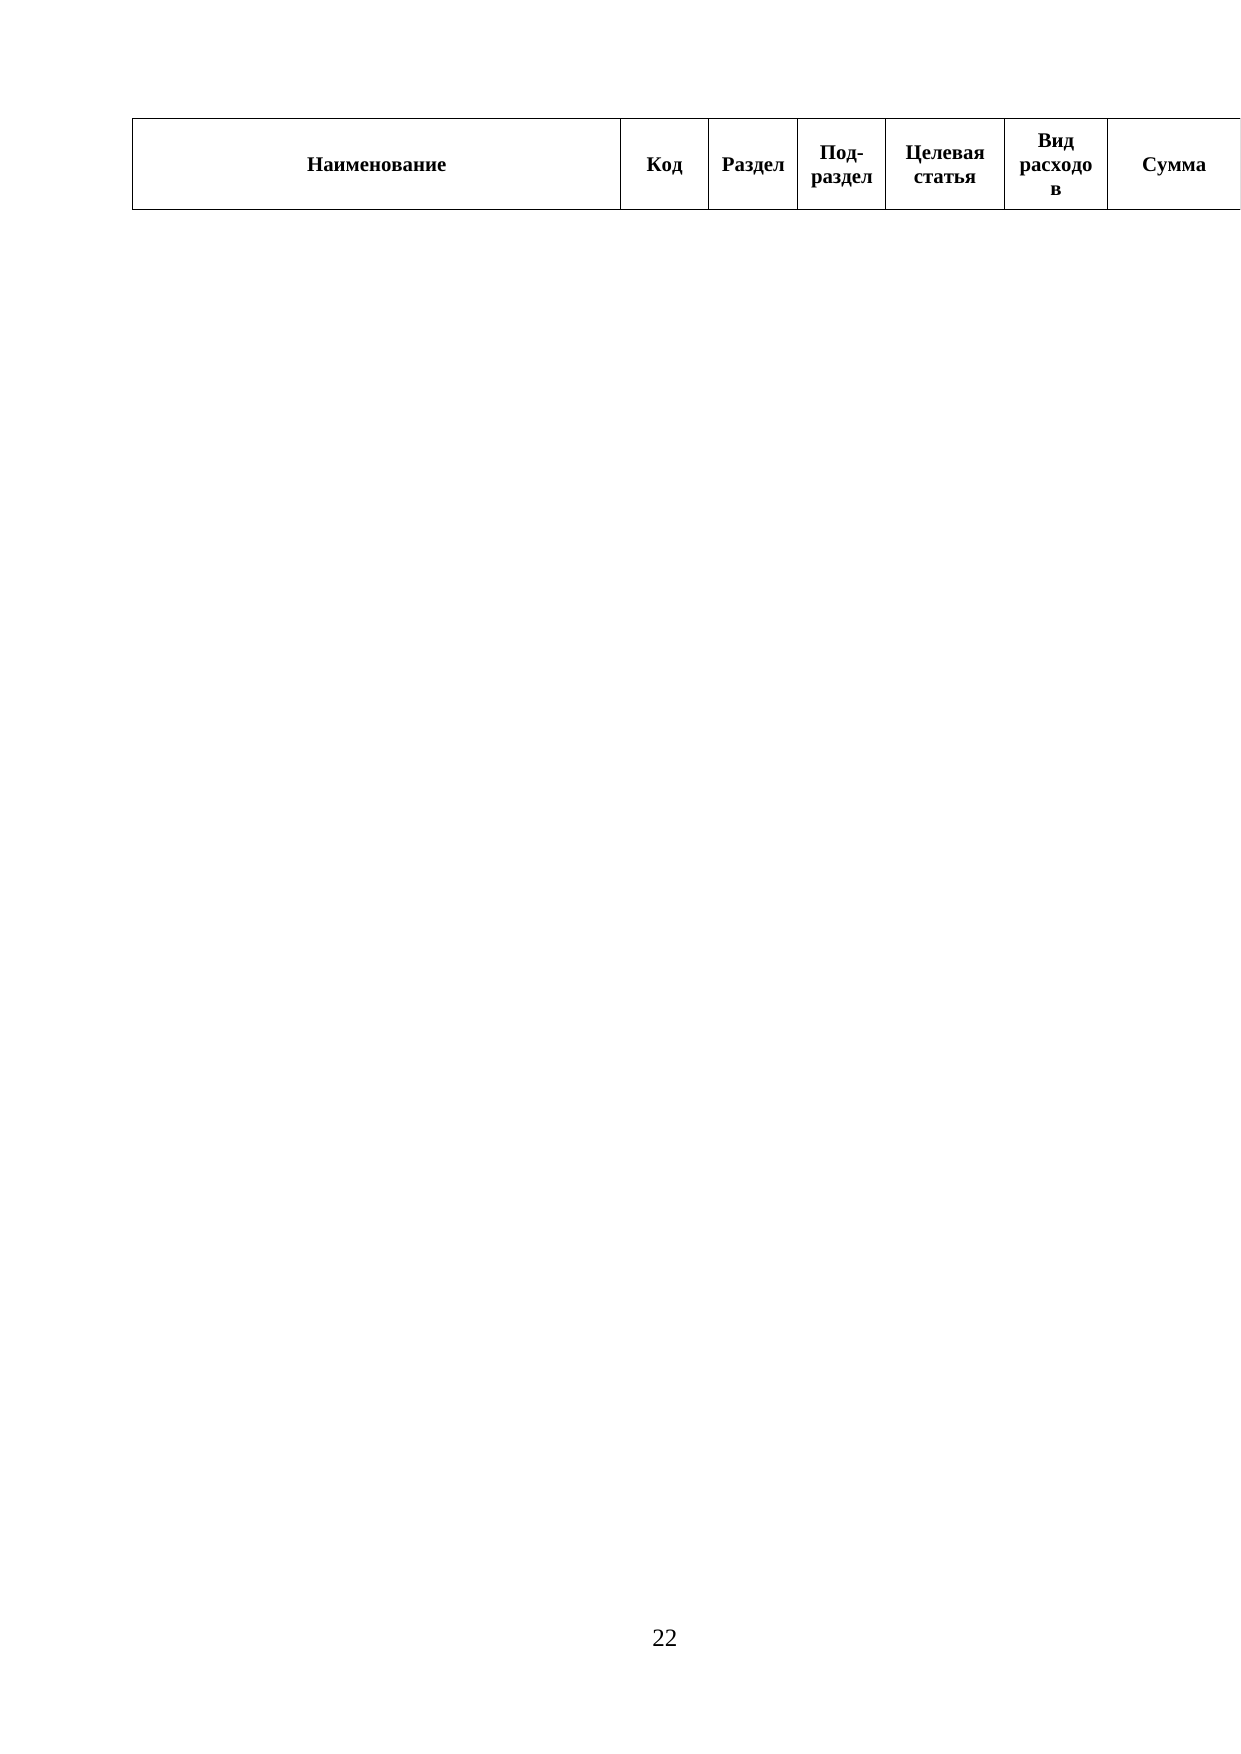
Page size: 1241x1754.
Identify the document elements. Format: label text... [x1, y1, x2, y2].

table_header Под-раздел [798, 119, 885, 209]
table_header Раздел [709, 119, 797, 209]
table_header Наименование [133, 119, 620, 209]
table_header Целевая статья [886, 119, 1004, 209]
table_header Сумма [1108, 119, 1240, 209]
table_header Вид расходов [1005, 119, 1107, 209]
table_header Код [621, 119, 708, 209]
